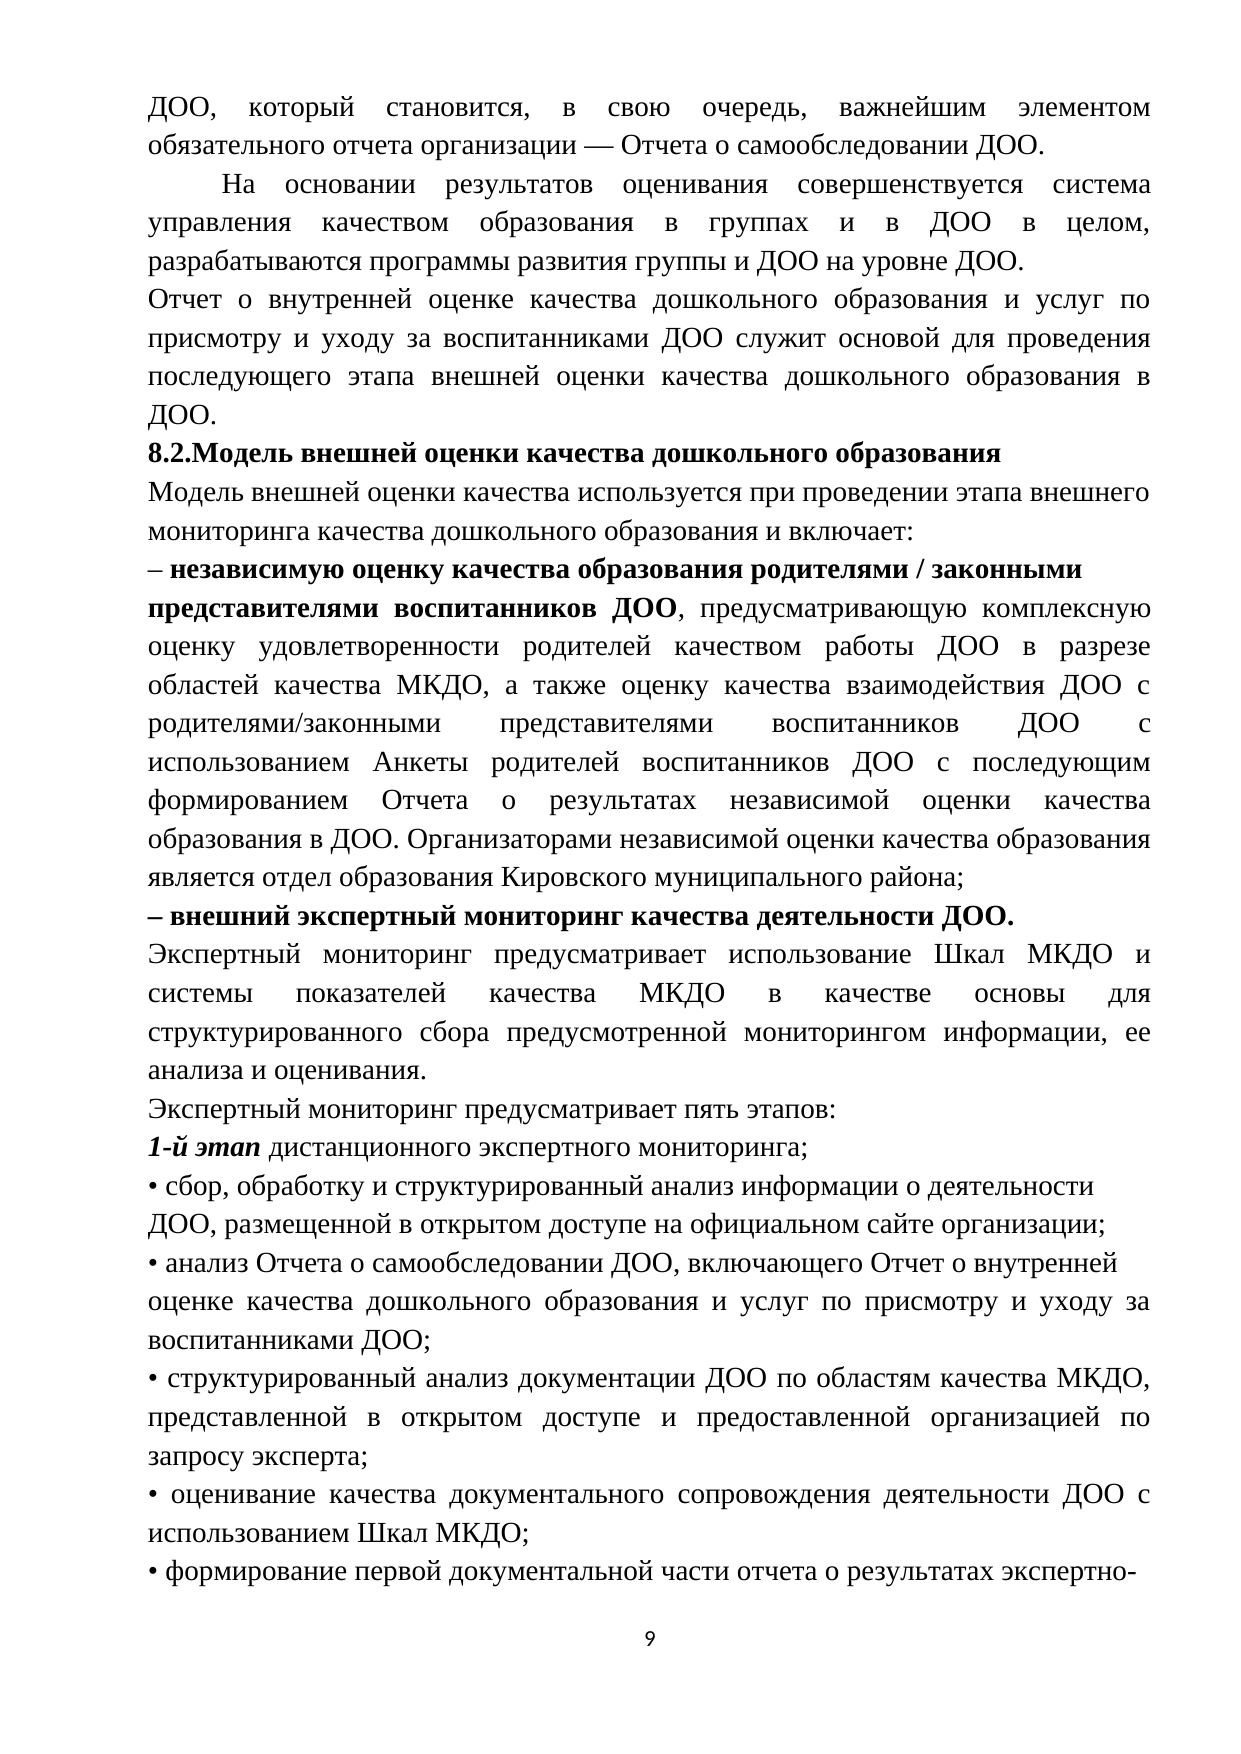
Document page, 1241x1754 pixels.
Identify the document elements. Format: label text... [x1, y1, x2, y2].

text – независимую оценку качества образования родителями / законными [148, 551, 1152, 585]
text • анализ Отчета о самообследовании ДОО, включающего Отчет о внутренней [148, 1245, 1152, 1278]
text • оценивание качества документального сопровождения деятельности ДОО с использованием Шкал МКДО; [148, 1476, 1152, 1548]
text • формирование первой документальной части отчета о результатах экспертно- [148, 1553, 1152, 1587]
text Экспертный мониторинг предусматривает пять этапов: [148, 1091, 1152, 1124]
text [148, 89, 1152, 161]
text • структурированный анализ документации ДОО по областям качества МКДО, представленной в открытом доступе и предоставленной организацией по запросу эксперта; [148, 1361, 1152, 1471]
text 1-й этап дистанционного экспертного мониторинга; [148, 1129, 1152, 1163]
text оценке качества дошкольного образования и услуг по присмотру и уходу за воспитанниками ДОО; [148, 1283, 1152, 1356]
text – внешний экспертный мониторинг качества деятельности ДОО. [148, 898, 1152, 932]
text • сбор, обработку и структурированный анализ информации о деятельности [148, 1168, 1152, 1201]
text 8.2.Модель внешней оценки качества дошкольного образования [148, 436, 1152, 469]
text Отчет о внутренней оценке качества дошкольного образования и услуг по присмотру и уходу за воспитанниками ДОО служит основой для проведения последующего этапа внешней оценки качества дошкольного образования в ДОО. [148, 281, 1152, 431]
text представителями воспитанников ДОО, предусматривающую комплексную оценку удовлетворенности родителей качеством работы ДОО в разрезе областей качества МКДО, а также оценку качества взаимодействия ДОО с родителями/законными представителями воспитанников ДОО с использованием Анкеты родителей воспитанников ДОО с последующим формированием Отчета о результатах независимой оценки качества образования в ДОО. Организаторами независимой оценки качества образования является отдел образования Кировского муниципального района; [148, 590, 1152, 893]
text ДОО, размещенной в открытом доступе на официальном сайте организации; [148, 1206, 1152, 1240]
text На основании результатов оценивания совершенствуется система управления качеством образования в группах и в ДОО в целом, разрабатываются программы развития группы и ДОО на уровне ДОО. [148, 166, 1152, 276]
text Экспертный мониторинг предусматривает использование Шкал МКДО и системы показателей качества МКДО в качестве основы для структурированного сбора предусмотренной мониторингом информации, ее анализа и оценивания. [148, 937, 1152, 1086]
text мониторинга качества дошкольного образования и включает: [148, 513, 1152, 546]
text Модель внешней оценки качества используется при проведении этапа внешнего [148, 474, 1152, 508]
